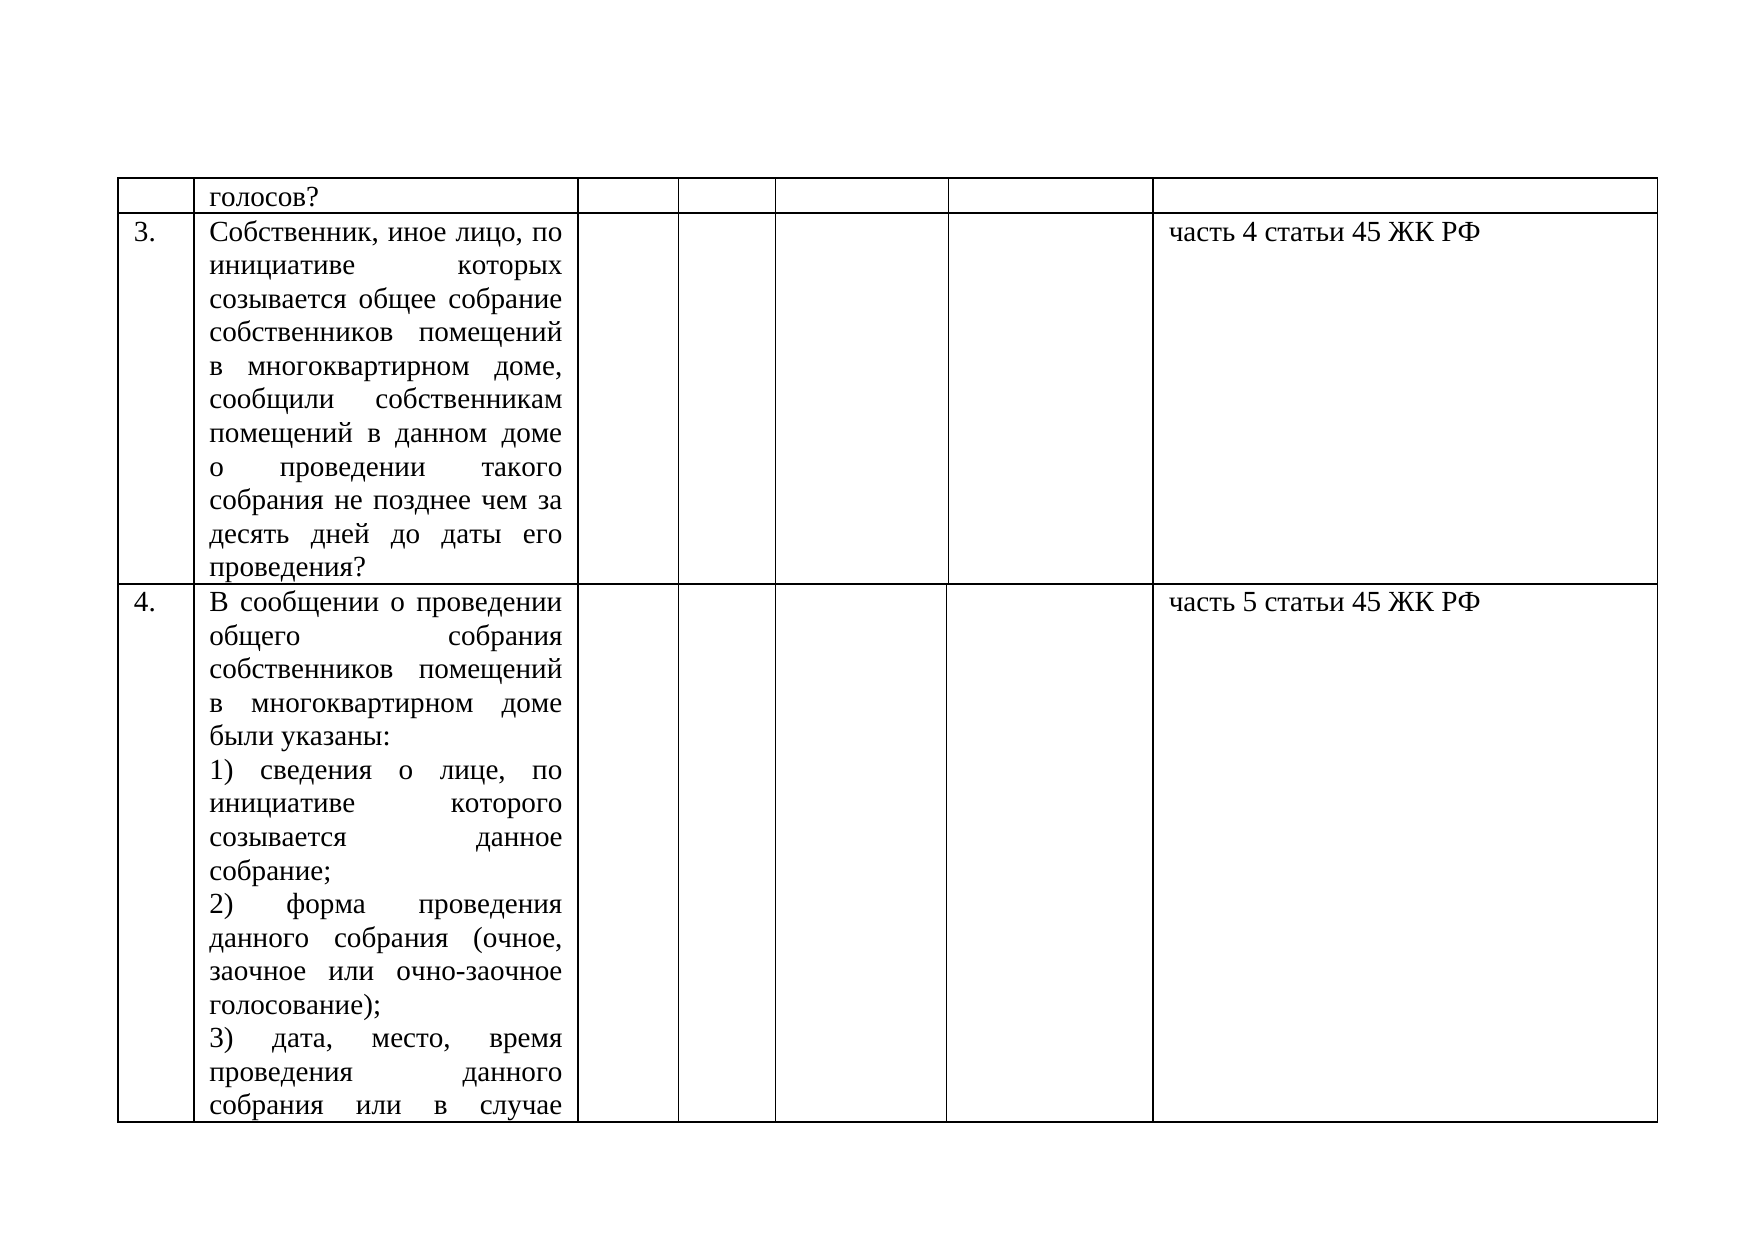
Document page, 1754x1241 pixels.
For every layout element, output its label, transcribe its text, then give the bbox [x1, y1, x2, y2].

table_cell 4. [119, 585, 193, 1121]
table_cell [579, 214, 678, 583]
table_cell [1154, 585, 1657, 1121]
table_cell 2. [119, 179, 193, 212]
table_cell 3. [119, 214, 193, 583]
table_cell [949, 179, 1152, 212]
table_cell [195, 179, 577, 212]
table_cell [947, 585, 1152, 1121]
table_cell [1154, 179, 1657, 212]
table_cell Собственник, иное лицо, по инициативе которых созывается общее собрание собственников помещений в многоквартирном доме, сообщили собственникам помещений в данном доме о проведении такого собрания не позднее чем за десять дней до даты его проведения? [195, 214, 577, 583]
table_cell [776, 585, 946, 1121]
table_cell [776, 179, 948, 212]
table_cell [776, 214, 948, 583]
table_cell [679, 214, 775, 583]
table_cell [679, 585, 775, 1121]
table_cell [949, 214, 1152, 583]
table_cell [679, 179, 775, 212]
table_cell часть 4 статьи 45 ЖК РФ [1154, 214, 1657, 583]
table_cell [195, 585, 577, 1121]
table_cell [579, 585, 678, 1121]
table_cell [579, 179, 678, 212]
